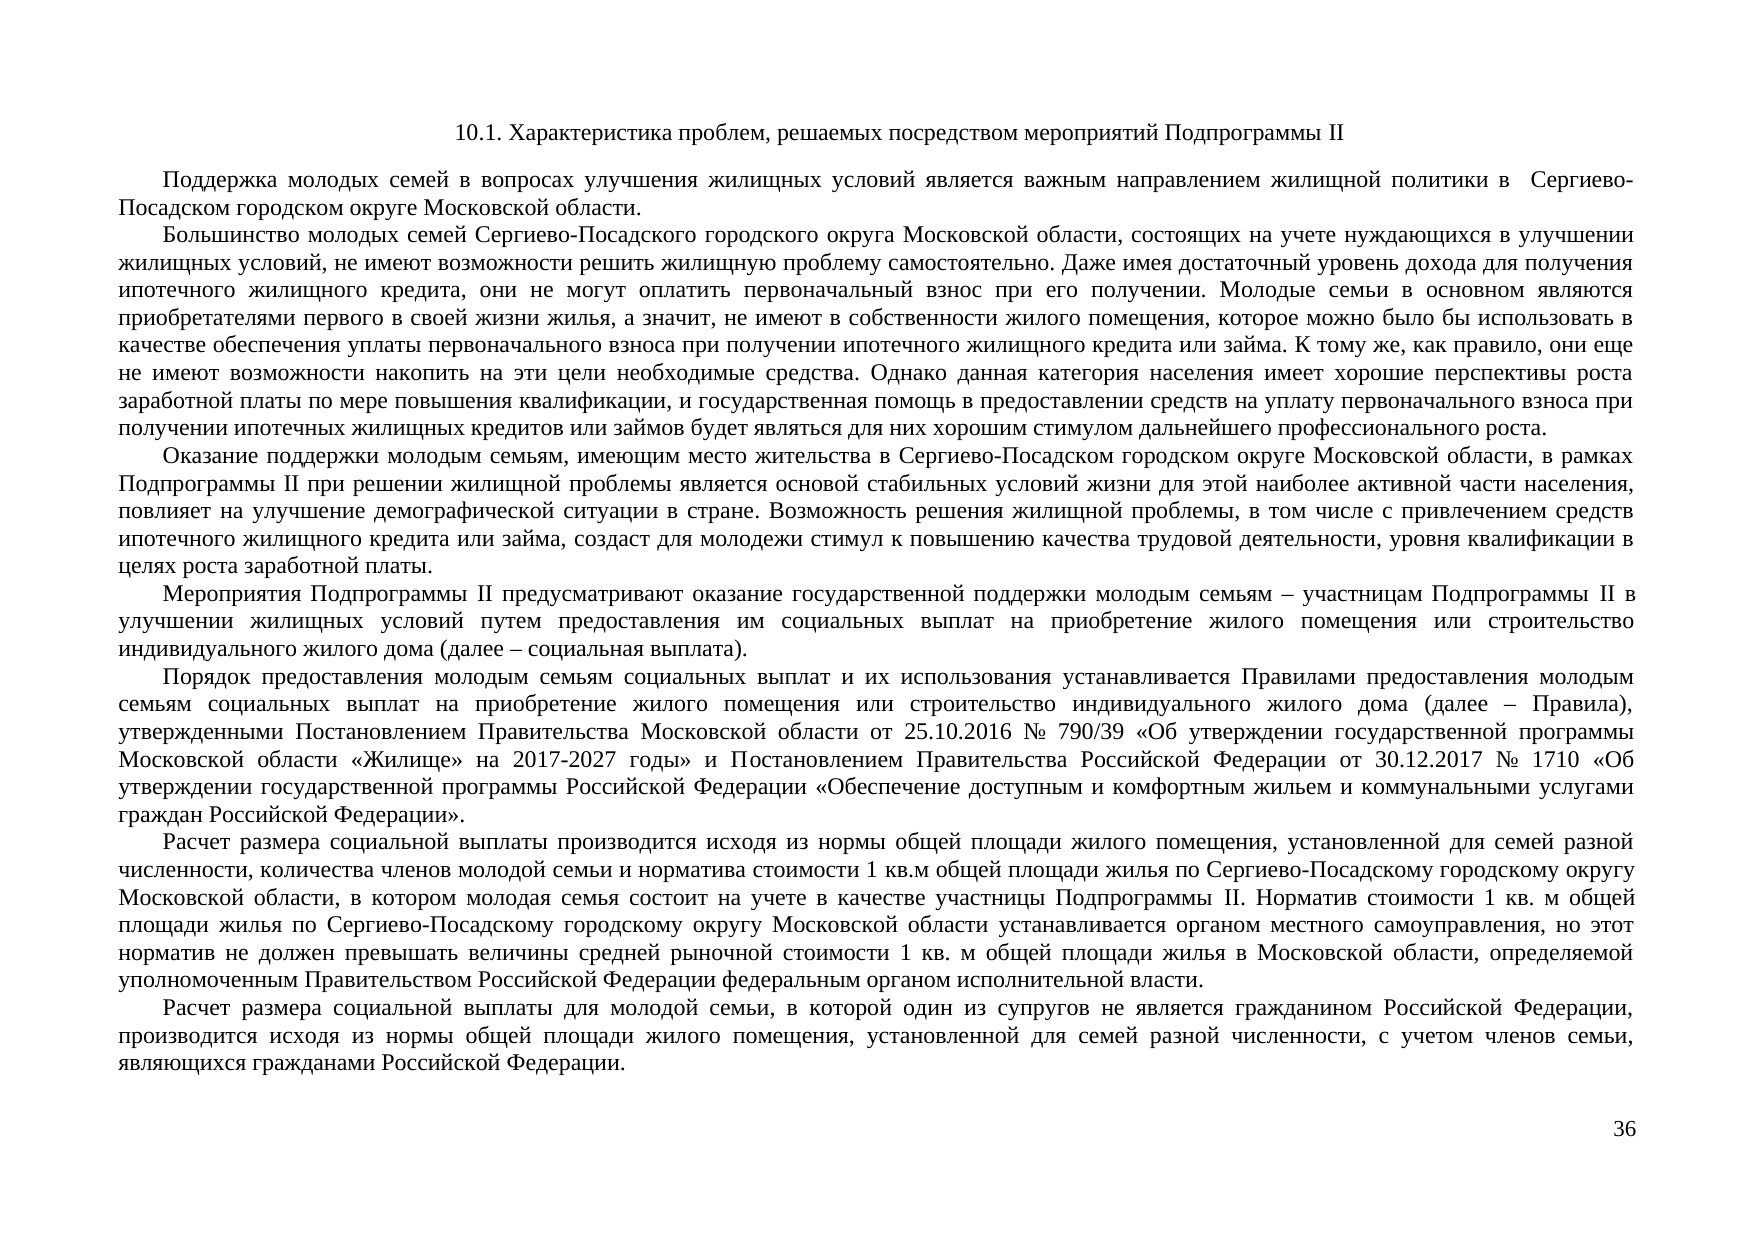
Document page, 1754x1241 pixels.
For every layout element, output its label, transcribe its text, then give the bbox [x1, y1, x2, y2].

text Поддержка молодых семей в вопросах улучшения жилищных условий является важным направлением жилищной политики в Сергиево-Посадском городском округе Московской области. [118, 165, 1636, 220]
text Оказание поддержки молодым семьям, имеющим место жительства в Сергиево-Посадском городском округе Московской области, в рамках Подпрограммы II при решении жилищной проблемы является основой стабильных условий жизни для этой наиболее активной части населения, повлияет на улучшение демографической ситуации в стране. Возможность решения жилищной проблемы, в том числе с привлечением средств ипотечного жилищного кредита или займа, создаст для молодежи стимул к повышению качества трудовой деятельности, уровня квалификации в целях роста заработной платы. [118, 441, 1636, 579]
text Расчет размера социальной выплаты для молодой семьи, в которой один из супругов не является гражданином Российской Федерации, производится исходя из нормы общей площади жилого помещения, установленной для семей разной численности, с учетом членов семьи, являющихся гражданами Российской Федерации. [118, 993, 1636, 1076]
text Расчет размера социальной выплаты производится исходя из нормы общей площади жилого помещения, установленной для семей разной численности, количества членов молодой семьи и норматива стоимости 1 кв.м общей площади жилья по Сергиево-Посадскому городскому округу Московской области, в котором молодая семья состоит на учете в качестве участницы Подпрограммы II. Норматив стоимости 1 кв. м общей площади жилья по Сергиево-Посадскому городскому округу Московской области устанавливается органом местного самоуправления, но этот норматив не должен превышать величины средней рыночной стоимости 1 кв. м общей площади жилья в Московской области, определяемой уполномоченным Правительством Российской Федерации федеральным органом исполнительной власти. [118, 827, 1636, 993]
text Мероприятия Подпрограммы II предусматривают оказание государственной поддержки молодым семьям – участницам Подпрограммы II в улучшении жилищных условий путем предоставления им социальных выплат на приобретение жилого помещения или строительство индивидуального жилого дома (далее – социальная выплата). [118, 579, 1636, 662]
text Большинство молодых семей Сергиево-Посадского городского округа Московской области, состоящих на учете нуждающихся в улучшении жилищных условий, не имеют возможности решить жилищную проблему самостоятельно. Даже имея достаточный уровень дохода для получения ипотечного жилищного кредита, они не могут оплатить первоначальный взнос при его получении. Молодые семьи в основном являются приобретателями первого в своей жизни жилья, а значит, не имеют в собственности жилого помещения, которое можно было бы использовать в качестве обеспечения уплаты первоначального взноса при получении ипотечного жилищного кредита или займа. К тому же, как правило, они еще не имеют возможности накопить на эти цели необходимые средства. Однако данная категория населения имеет хорошие перспективы роста заработной платы по мере повышения квалификации, и государственная помощь в предоставлении средств на уплату первоначального взноса при получении ипотечных жилищных кредитов или займов будет являться для них хорошим стимулом дальнейшего профессионального роста. [118, 220, 1636, 441]
text Порядок предоставления молодым семьям социальных выплат и их использования устанавливается Правилами предоставления молодым семьям социальных выплат на приобретение жилого помещения или строительство индивидуального жилого дома (далее – Правила), утвержденными Постановлением Правительства Московской области от 25.10.2016 № 790/39 «Об утверждении государственной программы Московской области «Жилище» на 2017-2027 годы» и Постановлением Правительства Российской Федерации от 30.12.2017 № 1710 «Об утверждении государственной программы Российской Федерации «Обеспечение доступным и комфортным жильем и коммунальными услугами граждан Российской Федерации». [118, 662, 1636, 827]
text 10.1. Характеристика проблем, решаемых посредством мероприятий Подпрограммы II [118, 118, 1636, 146]
